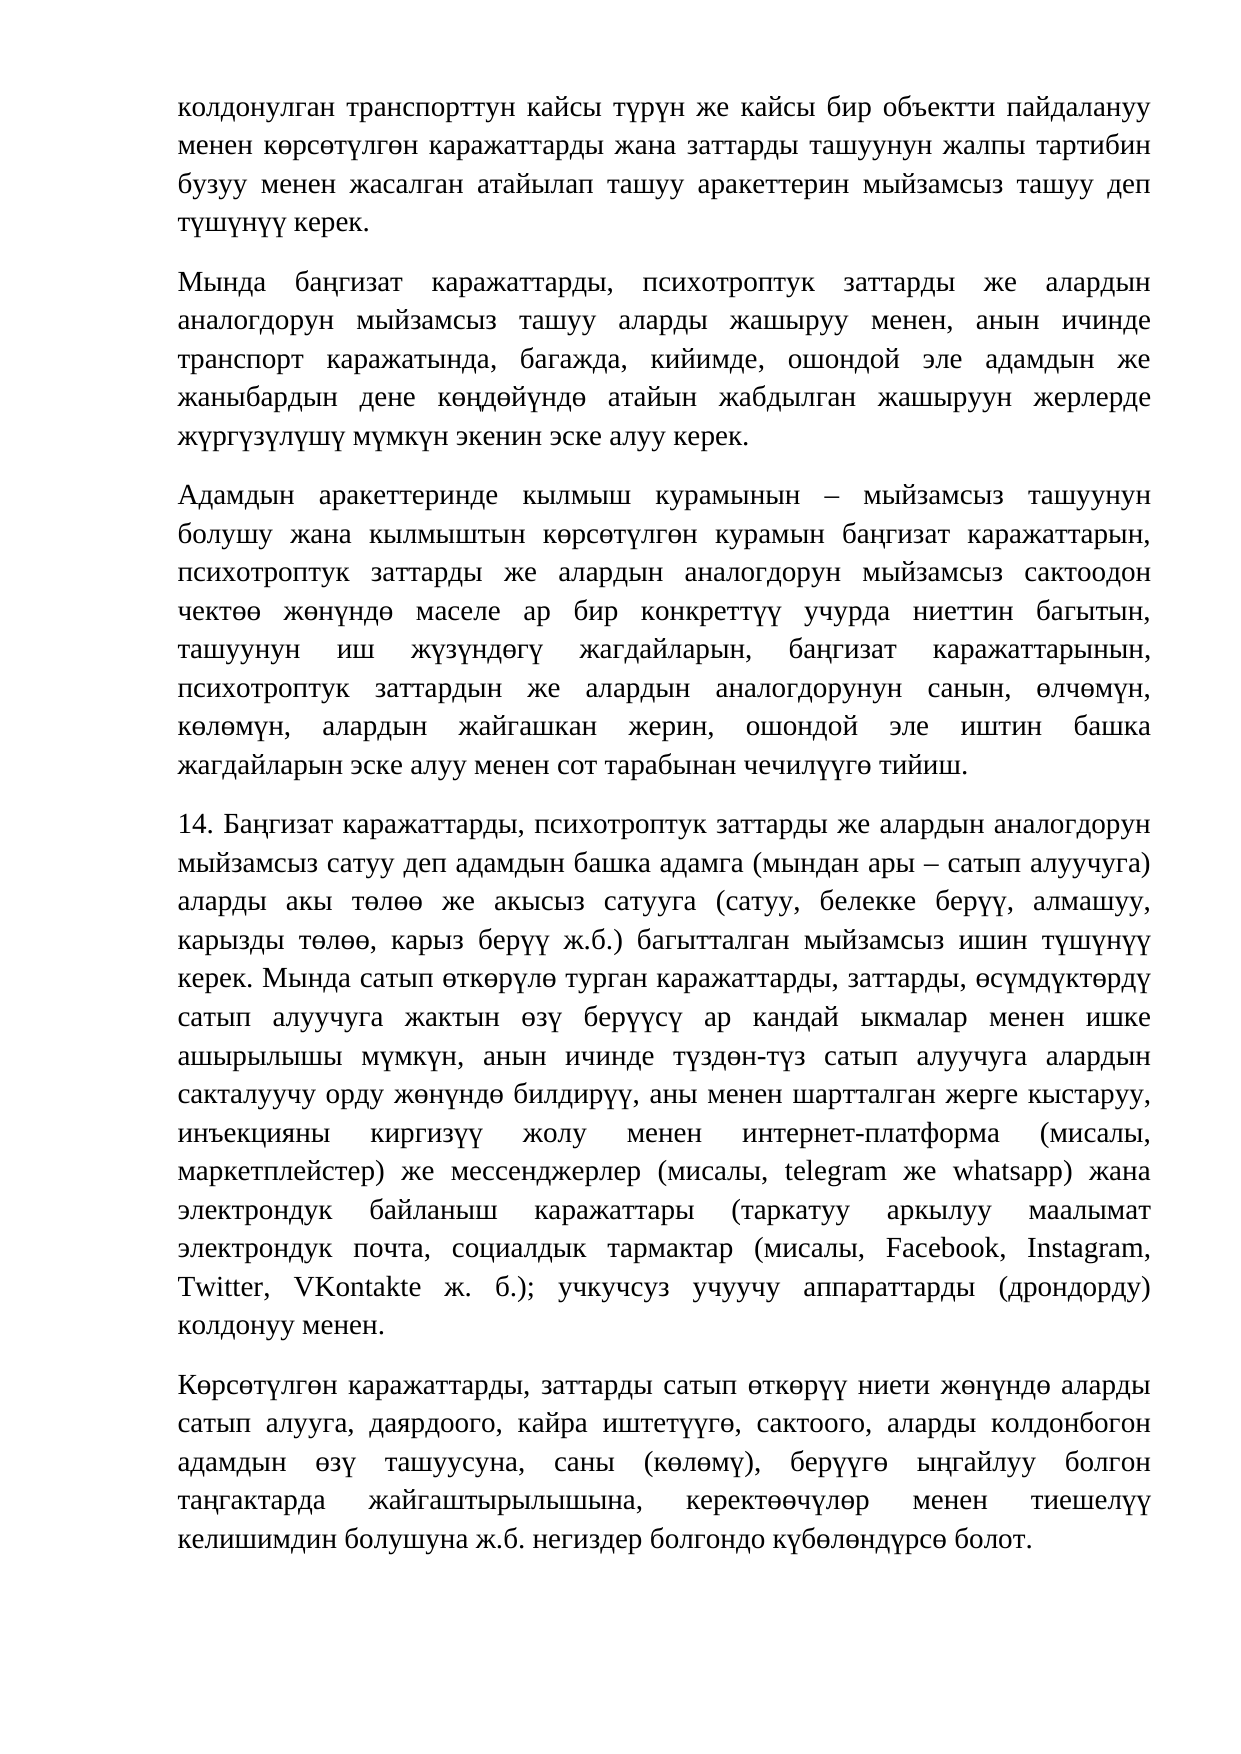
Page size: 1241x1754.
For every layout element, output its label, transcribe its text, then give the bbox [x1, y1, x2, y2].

text Адамдын аракеттеринде кылмыш курамынын – мыйзамсыз ташуунун болушу жана кылмыштын көрсөтүлгөн курамын баңгизат каражаттарын, психотроптук заттарды же алардын аналогдорун мыйзамсыз сактоодон чектөө жөнүндө маселе ар бир конкреттүү учурда ниеттин багытын, ташуунун иш жүзүндөгү жагдайларын, баңгизат каражаттарынын, психотроптук заттардын же алардын аналогдорунун санын, өлчөмүн, көлөмүн, алардын жайгашкан жерин, ошондой эле иштин башка жагдайларын эске алуу менен сот тарабынан чечилүүгө тийиш. [177, 477, 1152, 781]
text Мында баңгизат каражаттарды, психотроптук заттарды же алардын аналогдорун мыйзамсыз ташуу аларды жашыруу менен, анын ичинде транспорт каражатында, багажда, кийимде, ошондой эле адамдын же жаныбардын дене көңдөйүндө атайын жабдылган жашыруун жерлерде жүргүзүлүшү мүмкүн экенин эске алуу керек. [177, 264, 1152, 451]
text Көрсөтүлгөн каражаттарды, заттарды сатып өткөрүү ниети жөнүндө аларды сатып алууга, даярдоого, кайра иштетүүгө, сактоого, аларды колдонбогон адамдын өзү ташуусуна, саны (көлөмү), берүүгө ыңгайлуу болгон таңгактарда жайгаштырылышына, керектөөчүлөр менен тиешелүү келишимдин болушуна ж.б. негиздер болгондо күбөлөндүрсө болот. [177, 1367, 1152, 1554]
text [177, 89, 1152, 238]
text 14. Баңгизат каражаттарды, психотроптук заттарды же алардын аналогдорун мыйзамсыз сатуу деп адамдын башка адамга (мындан ары – сатып алуучуга) аларды акы төлөө же акысыз сатууга (сатуу, белекке берүү, алмашуу, карызды төлөө, карыз берүү ж.б.) багытталган мыйзамсыз ишин түшүнүү керек. Мында сатып өткөрүлө турган каражаттарды, заттарды, өсүмдүктөрдү сатып алуучуга жактын өзү берүүсү ар кандай ыкмалар менен ишке ашырылышы мүмкүн, анын ичинде түздөн-түз сатып алуучуга алардын сакталуучу орду жөнүндө билдирүү, аны менен шартталган жерге кыстаруу, инъекцияны киргизүү жолу менен интернет-платформа (мисалы, маркетплейстер) же мессенджерлер (мисалы, telegram же whatsapp) жана электрондук байланыш каражаттары (таркатуу аркылуу маалымат электрондук почта, социалдык тармактар (мисалы, Facebook, Instagram, Twitter, VKontakte ж. б.); учкучсуз учуучу аппараттарды (дрондорду) колдонуу менен. [177, 806, 1152, 1341]
